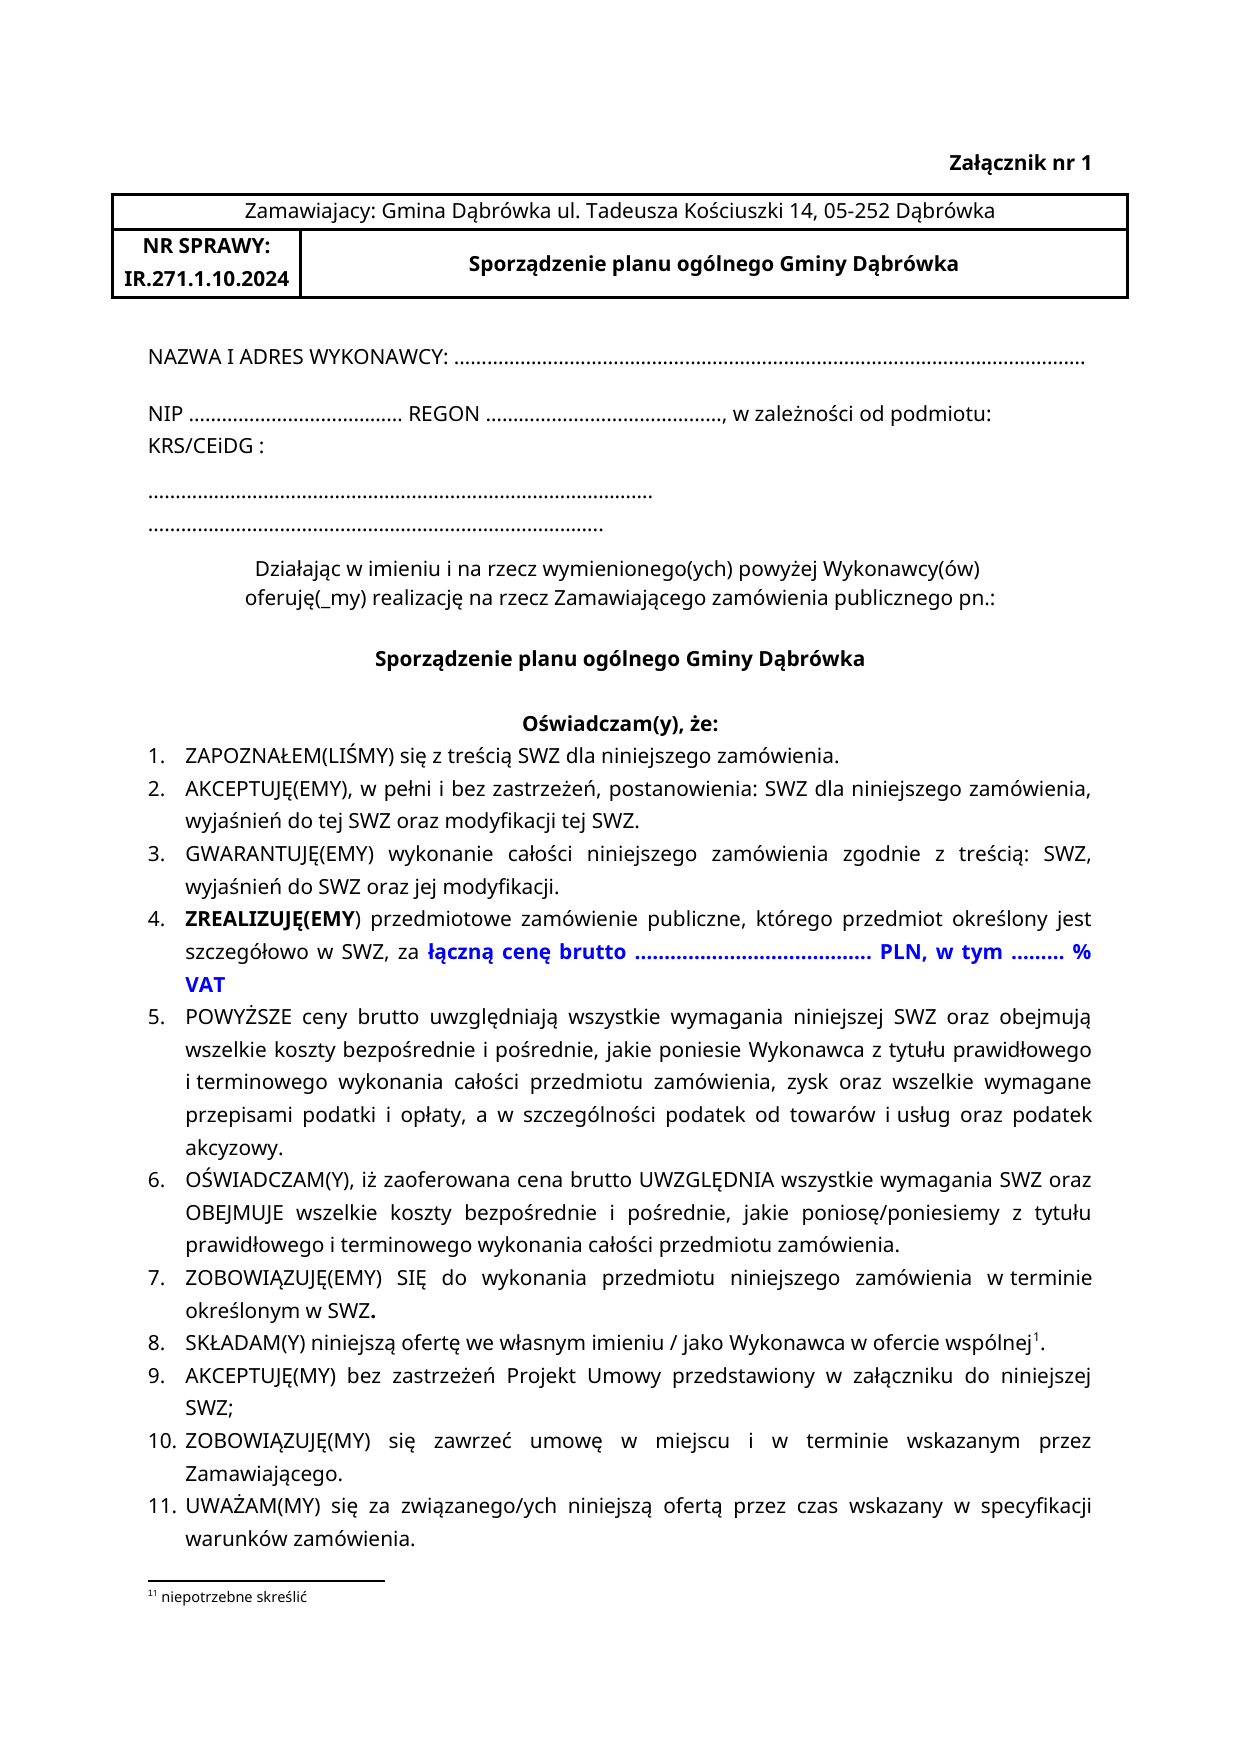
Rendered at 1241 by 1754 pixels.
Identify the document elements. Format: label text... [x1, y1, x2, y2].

text NIP ………………………………… REGON …………….………………………, w zależności od podmiotu: KRS/CEiDG : [148, 399, 1093, 460]
list ZREALIZUJĘ(EMY) przedmiotowe zamówienie publiczne, którego przedmiot określony jest szczegółowo w SWZ, za łączną cenę brutto …………………………………. PLN, w tym ……… % VAT [148, 904, 1093, 998]
list SKŁADAM(Y) niniejszą ofertę we własnym imieniu / jako Wykonawca w ofercie wspólnej. [148, 1328, 1093, 1357]
table_cell NR SPRAWY: IR.271.1.10.2024 [114, 231, 299, 296]
text Sporządzenie planu ogólnego Gminy Dąbrówka [148, 644, 1093, 672]
list AKCEPTUJĘ(MY) bez zastrzeżeń Projekt Umowy przedstawiony w załączniku do niniejszej SWZ; [148, 1361, 1093, 1422]
list ZAPOZNAŁEM(LIŚMY) się z treścią SWZ dla niniejszego zamówienia. [148, 741, 1093, 770]
text Oświadczam(y), że: [148, 709, 1093, 737]
list AKCEPTUJĘ(EMY), w pełni i bez zastrzeżeń, postanowienia: SWZ dla niniejszego zamówienia, wyjaśnień do tej SWZ oraz modyfikacji tej SWZ. [148, 774, 1093, 835]
list POWYŻSZE ceny brutto uwzględniają wszystkie wymagania niniejszej SWZ oraz obejmują wszelkie koszty bezpośrednie i pośrednie, jakie poniesie Wykonawca z tytułu prawidłowego i terminowego wykonania całości przedmiotu zamówienia, zysk oraz wszelkie wymagane przepisami podatki i opłaty, a w szczególności podatek od towarów i usług oraz podatek akcyzowy. [148, 1002, 1093, 1161]
table_header Zamawiajacy: Gmina Dąbrówka ul. Tadeusza Kościuszki 14, 05-252 Dąbrówka [114, 196, 1126, 228]
list GWARANTUJĘ(EMY) wykonanie całości niniejszego zamówienia zgodnie z treścią: SWZ, wyjaśnień do SWZ oraz jej modyfikacji. [148, 839, 1093, 900]
text NAZWA I ADRES WYKONAWCY: ……………………………………………………………………………………………………. [148, 342, 1093, 370]
text …………………………………………………….………………………….……………………………………………………………………….. [148, 476, 1093, 537]
list UWAŻAM(MY) się za związanego/ych niniejszą ofertą przez czas wskazany w specyfikacji warunków zamówienia. [148, 1491, 1093, 1552]
list OŚWIADCZAM(Y), iż zaoferowana cena brutto UWZGLĘDNIA wszystkie wymagania SWZ oraz OBEJMUJE wszelkie koszty bezpośrednie i pośrednie, jakie poniosę/poniesiemy z tytułu prawidłowego i terminowego wykonania całości przedmiotu zamówienia. [148, 1165, 1093, 1259]
list ZOBOWIĄZUJĘ(EMY) SIĘ do wykonania przedmiotu niniejszego zamówienia w terminie określonym w SWZ. [148, 1263, 1093, 1324]
text Działając w imieniu i na rzecz wymienionego(ych) powyżej Wykonawcy(ów) oferuję(_my) realizację na rzecz Zamawiającego zamówienia publicznego pn.: [148, 554, 1093, 611]
text Załącznik nr 1 [148, 148, 1093, 176]
list ZOBOWIĄZUJĘ(MY) się zawrzeć umowę w miejscu i w terminie wskazanym przez Zamawiającego. [148, 1426, 1093, 1487]
table_cell Sporządzenie planu ogólnego Gminy Dąbrówka [302, 231, 1126, 296]
